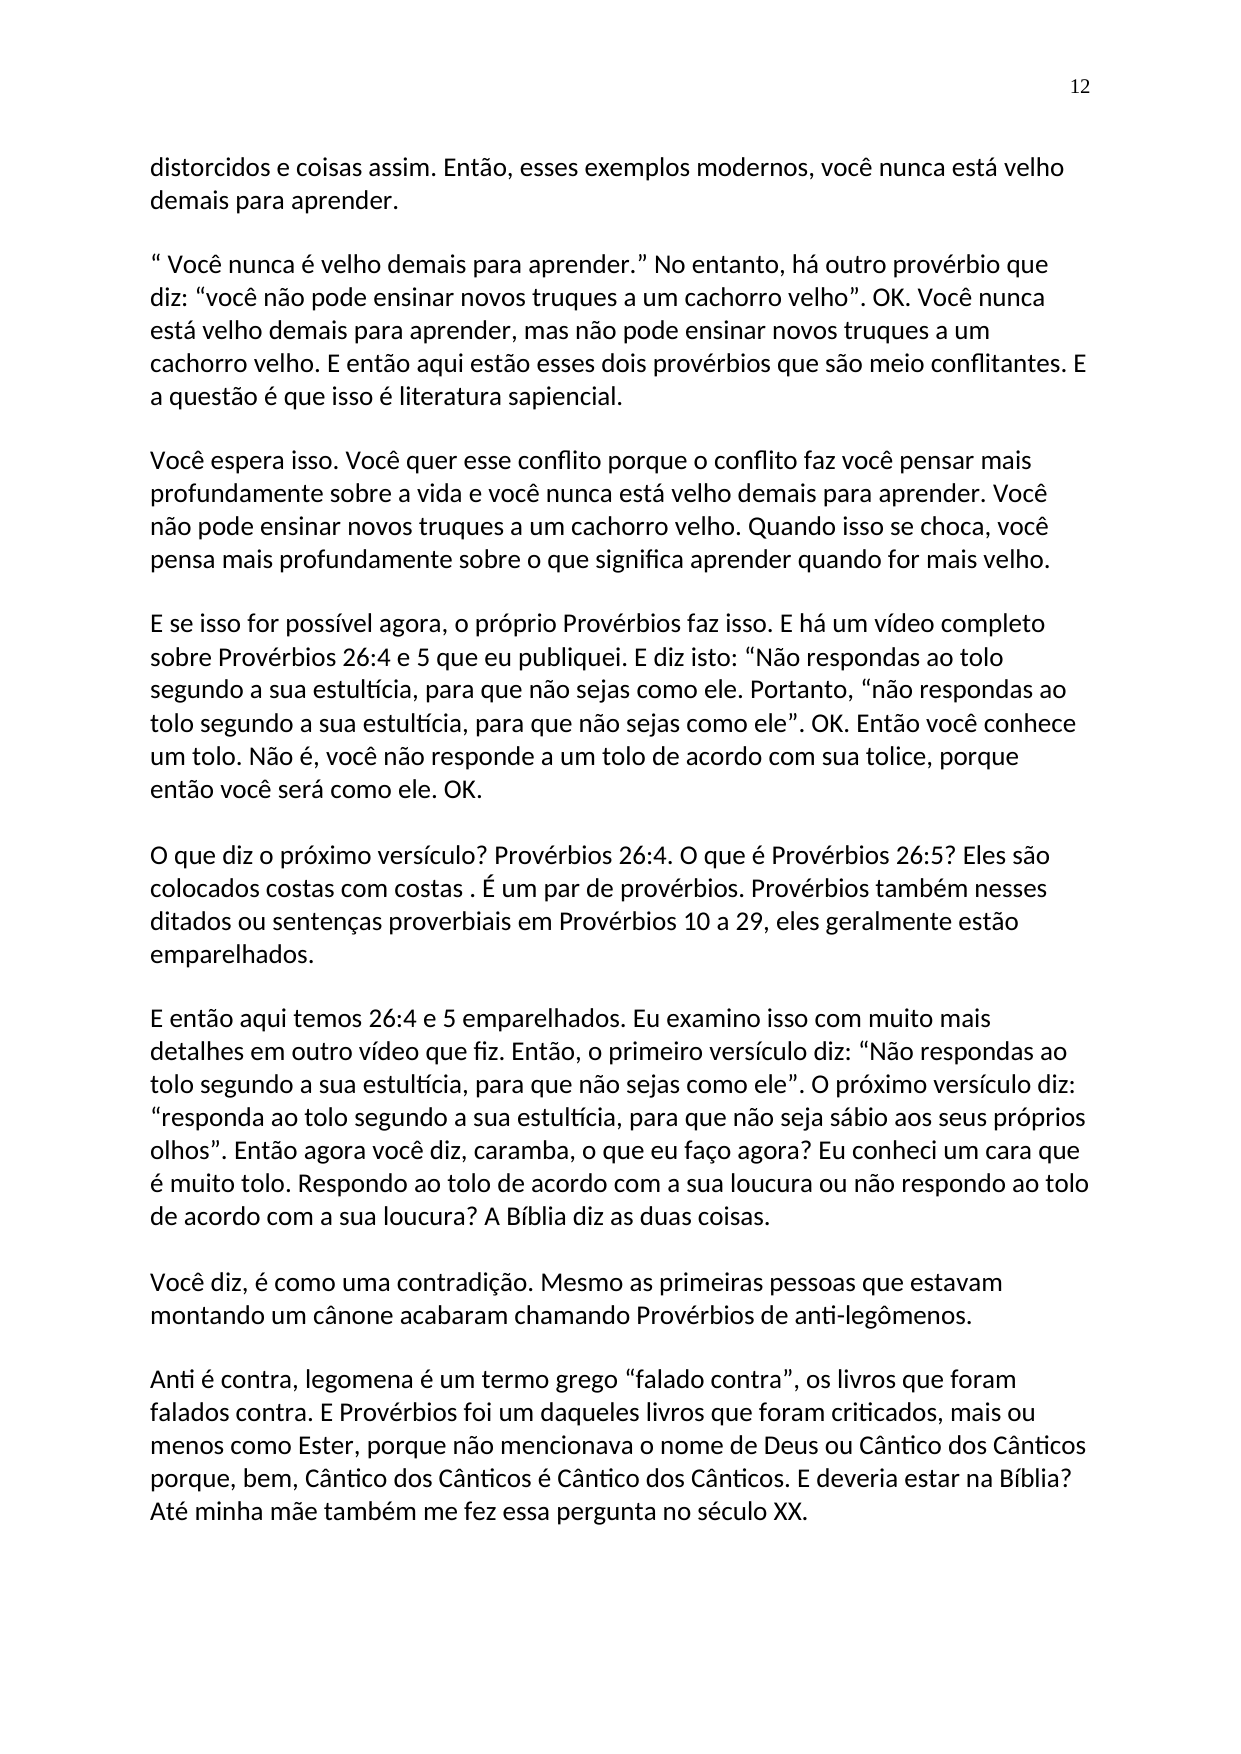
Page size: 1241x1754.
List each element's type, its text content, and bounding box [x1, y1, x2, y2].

text Anti é contra, legomena é um termo grego “falado contra”, os livros que foram falados contra. E Provérbios foi um daqueles livros que foram criticados, mais ou menos como Ester, porque não mencionava o nome de Deus ou Cântico dos Cânticos porque, bem, Cântico dos Cânticos é Cântico dos Cânticos. E deveria estar na Bíblia? Até minha mãe também me fez essa pergunta no século XX. [150, 1362, 1090, 1527]
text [150, 150, 1090, 216]
text E se isso for possível agora, o próprio Provérbios faz isso. E há um vídeo completo sobre Provérbios 26:4 e 5 que eu publiquei. E diz isto: “Não respondas ao tolo segundo a sua estultícia, para que não sejas como ele. Portanto, “não respondas ao tolo segundo a sua estultícia, para que não sejas como ele”. OK. Então você conhece um tolo. Não é, você não responde a um tolo de acordo com sua tolice, porque então você será como ele. OK. [150, 607, 1090, 805]
text “ Você nunca é velho demais para aprender.” No entanto, há outro provérbio que diz: “você não pode ensinar novos truques a um cachorro velho”. OK. Você nunca está velho demais para aprender, mas não pode ensinar novos truques a um cachorro velho. E então aqui estão esses dois provérbios que são meio conflitantes. E a questão é que isso é literatura sapiencial. [150, 247, 1090, 412]
text Você espera isso. Você quer esse conflito porque o conflito faz você pensar mais profundamente sobre a vida e você nunca está velho demais para aprender. Você não pode ensinar novos truques a um cachorro velho. Quando isso se choca, você pensa mais profundamente sobre o que significa aprender quando for mais velho. [150, 443, 1090, 576]
text Você diz, é como uma contradição. Mesmo as primeiras pessoas que estavam montando um cânone acabaram chamando Provérbios de anti-legômenos. [150, 1265, 1090, 1331]
text E então aqui temos 26:4 e 5 emparelhados. Eu examino isso com muito mais detalhes em outro vídeo que fiz. Então, o primeiro versículo diz: “Não respondas ao tolo segundo a sua estultícia, para que não sejas como ele”. O próximo versículo diz: “responda ao tolo segundo a sua estultícia, para que não seja sábio aos seus próprios olhos”. Então agora você diz, caramba, o que eu faço agora? Eu conheci um cara que é muito tolo. Respondo ao tolo de acordo com a sua loucura ou não respondo ao tolo de acordo com a sua loucura? A Bíblia diz as duas coisas. [150, 1001, 1090, 1232]
text O que diz o próximo versículo? Provérbios 26:4. O que é Provérbios 26:5? Eles são colocados costas com costas . É um par de provérbios. Provérbios também nesses ditados ou sentenças proverbiais em Provérbios 10 a 29, eles geralmente estão emparelhados. [150, 838, 1090, 970]
